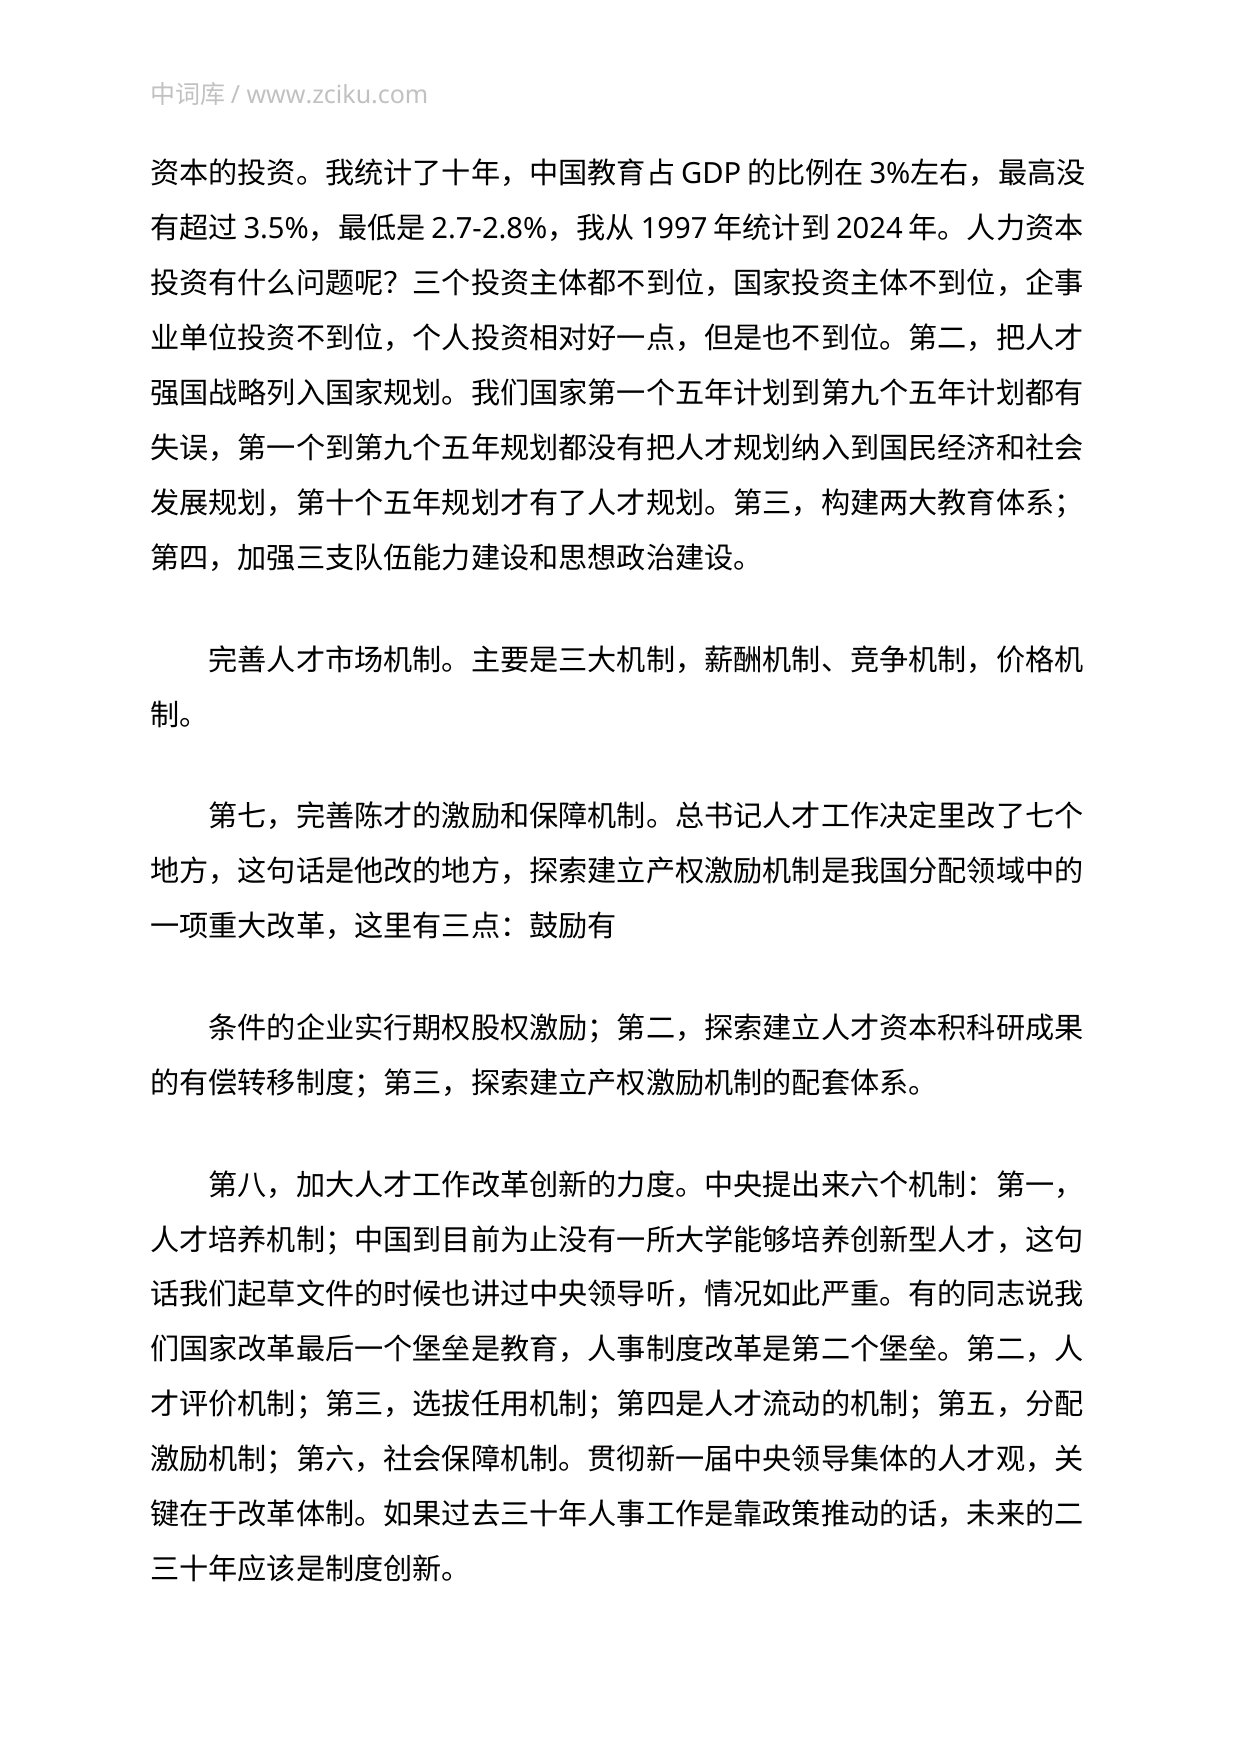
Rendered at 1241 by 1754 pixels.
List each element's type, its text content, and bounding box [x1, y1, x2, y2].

text 第八，加大人才工作改革创新的力度。中央提出来六个机制：第一，人才培养机制；中国到目前为止没有一所大学能够培养创新型人才，这句话我们起草文件的时候也讲过中央领导听，情况如此严重。有的同志说我们国家改革最后一个堡垒是教育，人事制度改革是第二个堡垒。第二，人才评价机制；第三，选拔任用机制；第四是人才流动的机制；第五，分配激励机制；第六，社会保障机制。贯彻新一届中央领导集体的人才观，关键在于改革体制。如果过去三十年人事工作是靠政策推动的话，未来的二三十年应该是制度创新。 [150, 1161, 1090, 1588]
text 第七，完善陈才的激励和保障机制。总书记人才工作决定里改了七个地方，这句话是他改的地方，探索建立产权激励机制是我国分配领域中的一项重大改革，这里有三点：鼓励有 [150, 793, 1090, 945]
text 条件的企业实行期权股权激励；第二，探索建立人才资本积科研成果的有偿转移制度；第三，探索建立产权激励机制的配套体系。 [150, 1004, 1090, 1102]
text 完善人才市场机制。主要是三大机制，薪酬机制、竞争机制，价格机制。 [150, 636, 1090, 733]
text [150, 150, 1090, 577]
